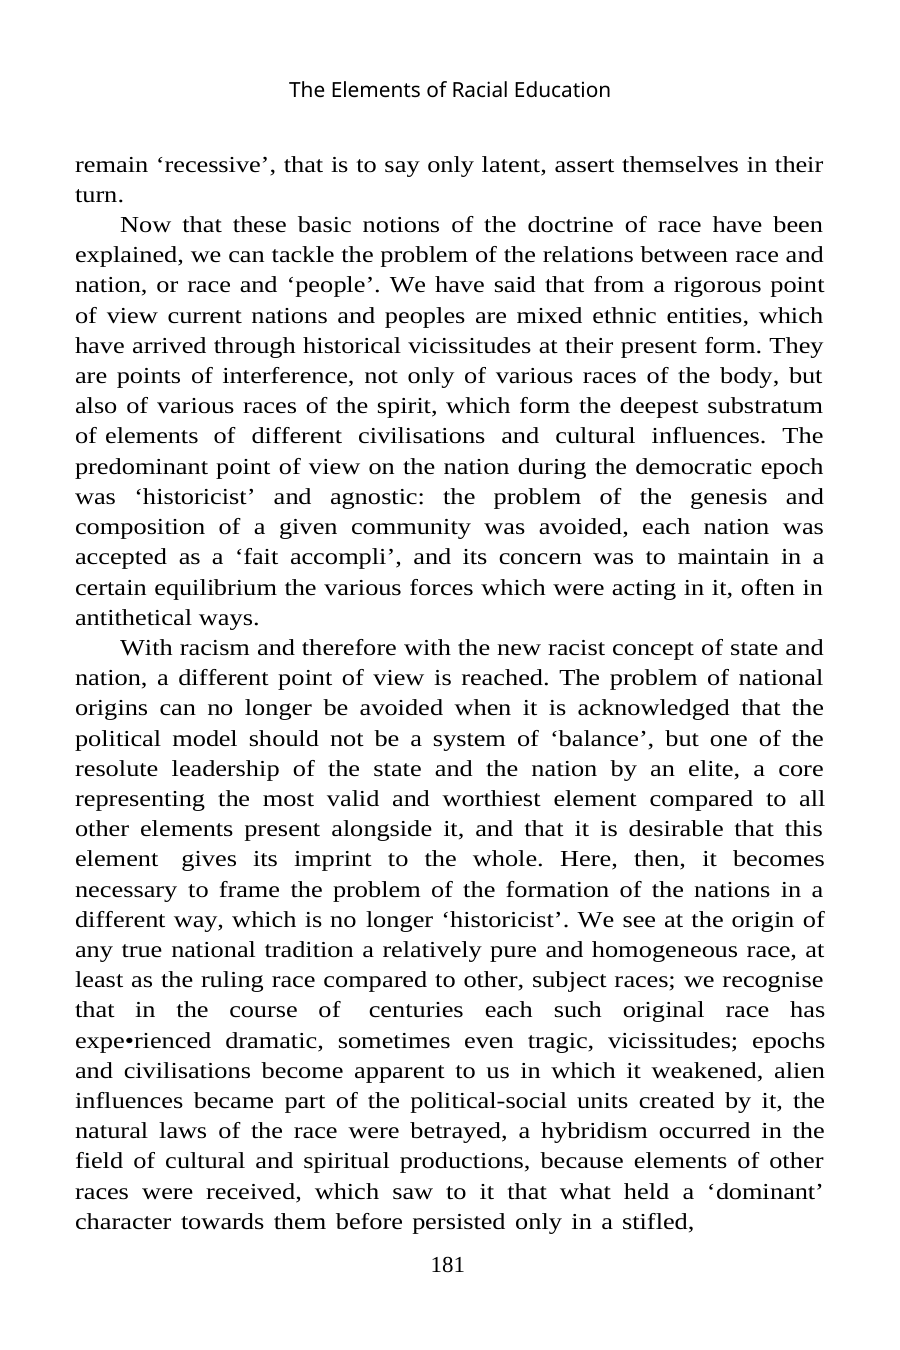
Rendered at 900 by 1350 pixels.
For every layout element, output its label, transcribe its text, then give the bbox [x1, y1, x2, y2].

text The Elements of Racial Education [123, 75, 777, 103]
text remain ‘recessive’, that is to say only latent, assert themselves in their turn. [75, 151, 825, 207]
text Now that these basic notions of the doctrine of race have been explained, we can tackle the problem of the relations between race and nation, or race and ‘people’. We have said that from a rigorous point of view current nations and peoples are mixed ethnic entities, which have arrived through historical vicissitudes at their present form. They are points of interference, not only of various races of the body, but also of various races of the spirit, which form the deepest substratum of elements of different civilisations and cultural influences. The predominant point of view on the nation during the democratic epoch was ‘historicist’ and agnostic: the problem of the genesis and composition of a given community was avoided, each nation was accepted as a ‘fait accompli’, and its concern was to maintain in a certain equilibrium the various forces which were acting in it, often in antithetical ways. [75, 211, 825, 630]
text With racism and therefore with the new racist concept of state and nation, a different point of view is reached. The problem of national origins can no longer be avoided when it is acknowledged that the political model should not be a system of ‘balance’, but one of the resolute leadership of the state and the nation by an elite, a core representing the most valid and worthiest element compared to all other elements present alongside it, and that it is desirable that this element gives its imprint to the whole. Here, then, it becomes necessary to frame the problem of the formation of the nations in a different way, which is no longer ‘historicist’. We see at the origin of any true national tradition a relatively pure and homogeneous race, at least as the ruling race compared to other, subject races; we recognise that in the course of centuries each such original race has expe•rienced dramatic, sometimes even tragic, vicissitudes; epochs and civilisations become apparent to us in which it weakened, alien influences became part of the political-social units created by it, the natural laws of the race were betrayed, a hybridism occurred in the field of cultural and spiritual productions, because elements of other races were received, which saw to it that what held a ‘dominant’ character towards them before persisted only in a stifled, [75, 634, 825, 1234]
